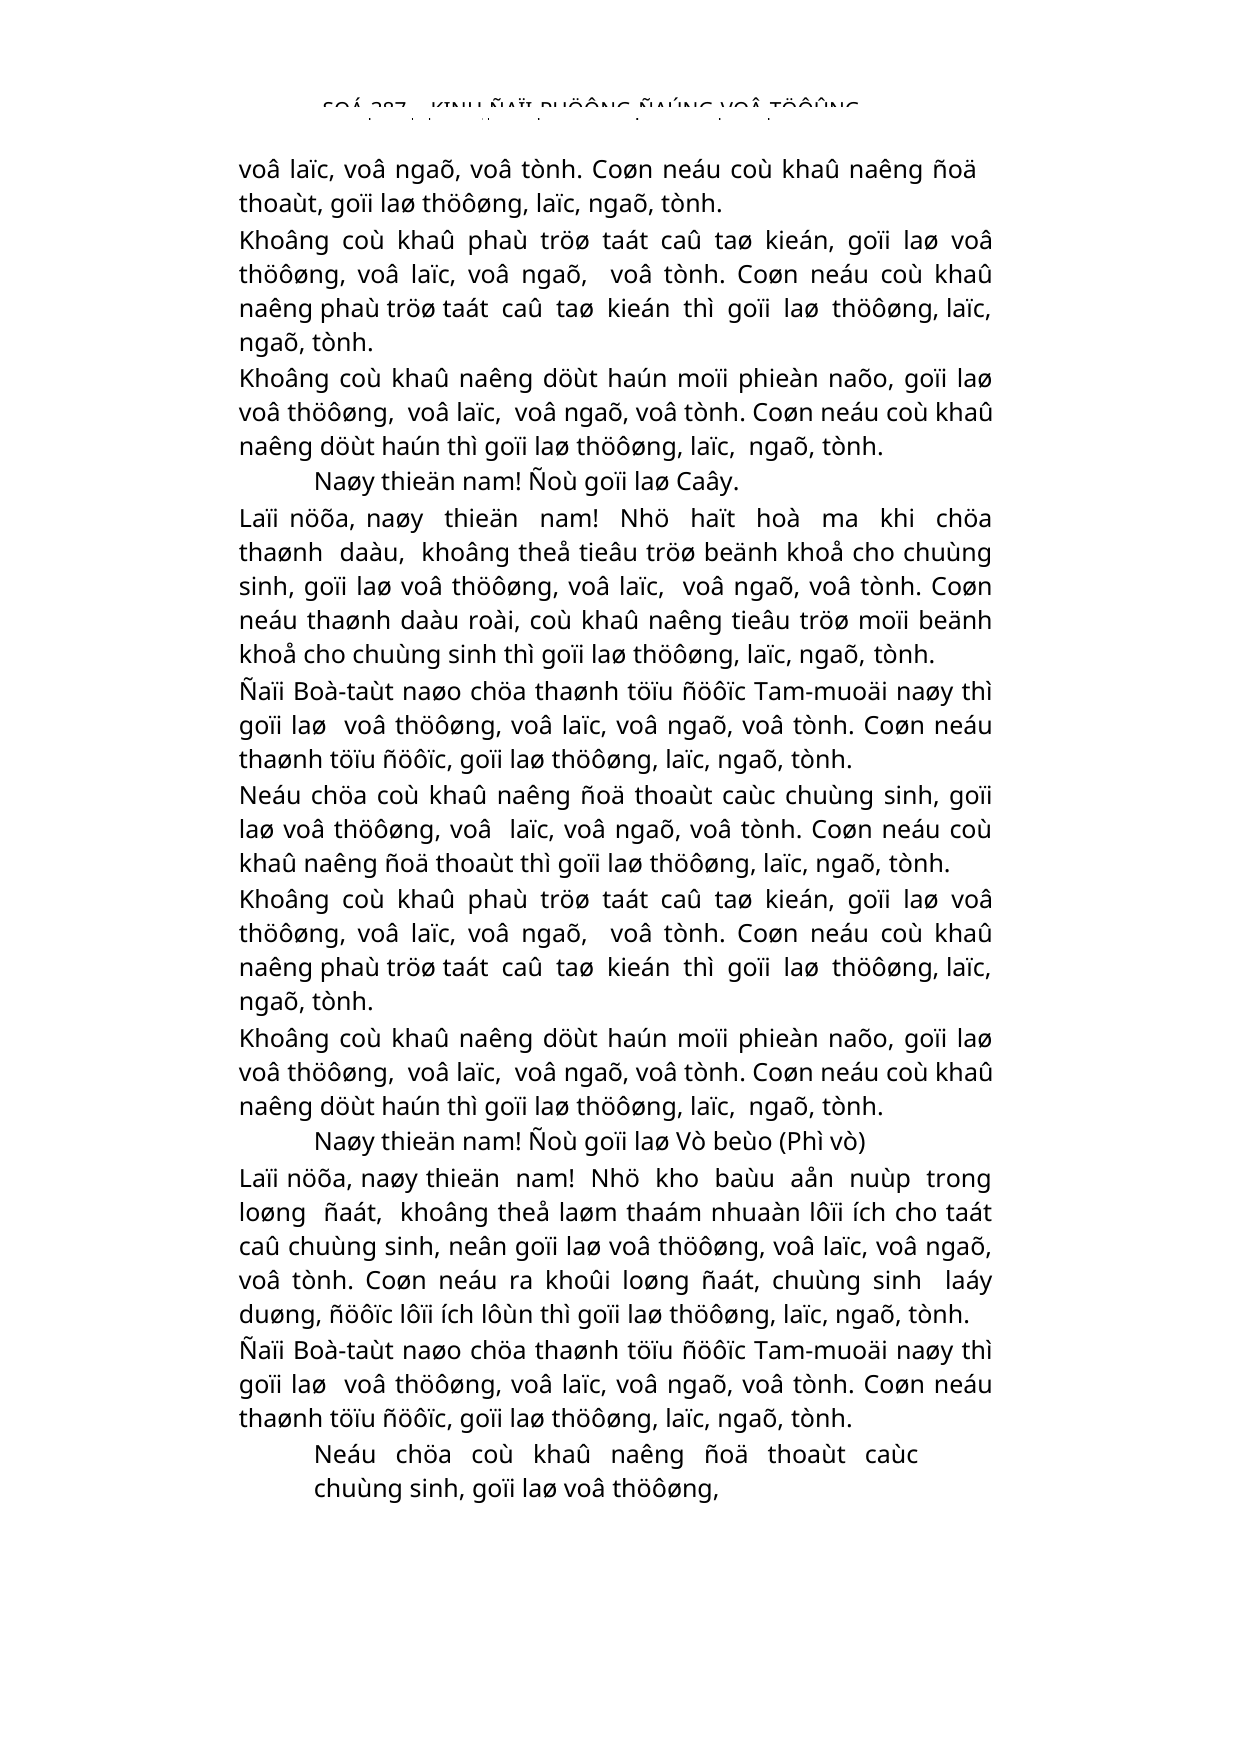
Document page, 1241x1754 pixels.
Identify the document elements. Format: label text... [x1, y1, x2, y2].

text voâ laïc, voâ ngaõ, voâ tònh. Coøn neáu coù khaû naêng ñoä thoaùt, goïi laø thöôøng, laïc, ngaõ, tònh. [239, 152, 979, 220]
text Naøy thieän nam! Ñoù goïi laø Caây. [314, 464, 1065, 498]
text Khoâng coù khaû phaù tröø taát caû taø kieán, goïi laø voâ thöôøng, voâ laïc, voâ ngaõ, voâ tònh. Coøn neáu coù khaû naêng phaù tröø taát caû taø kieán thì goïi laø thöôøng, laïc, ngaõ, tònh. [239, 882, 994, 1018]
text Ñaïi Boà-taùt naøo chöa thaønh töïu ñöôïc Tam-muoäi naøy thì goïi laø voâ thöôøng, voâ laïc, voâ ngaõ, voâ tònh. Coøn neáu thaønh töïu ñöôïc, goïi laø thöôøng, laïc, ngaõ, tònh. [239, 1333, 994, 1435]
text Naøy thieän nam! Ñoù goïi laø Vò beùo (Phì vò) [314, 1123, 1065, 1157]
text Laïi nöõa, naøy thieän nam! Nhö haït hoà ma khi chöa thaønh daàu, khoâng theå tieâu tröø beänh khoå cho chuùng sinh, goïi laø voâ thöôøng, voâ laïc, voâ ngaõ, voâ tònh. Coøn neáu thaønh daàu roài, coù khaû naêng tieâu tröø moïi beänh khoå cho chuùng sinh thì goïi laø thöôøng, laïc, ngaõ, tònh. [239, 501, 993, 671]
text Neáu chöa coù khaû naêng ñoä thoaùt caùc chuùng sinh, goïi laø voâ thöôøng, [314, 1436, 919, 1504]
text Neáu chöa coù khaû naêng ñoä thoaùt caùc chuùng sinh, goïi laø voâ thöôøng, voâ laïc, voâ ngaõ, voâ tònh. Coøn neáu coù khaû naêng ñoä thoaùt thì goïi laø thöôøng, laïc, ngaõ, tònh. [239, 778, 993, 880]
text Khoâng coù khaû phaù tröø taát caû taø kieán, goïi laø voâ thöôøng, voâ laïc, voâ ngaõ, voâ tònh. Coøn neáu coù khaû naêng phaù tröø taát caû taø kieán thì goïi laø thöôøng, laïc, ngaõ, tònh. [239, 222, 994, 358]
text Khoâng coù khaû naêng döùt haún moïi phieàn naõo, goïi laø voâ thöôøng, voâ laïc, voâ ngaõ, voâ tònh. Coøn neáu coù khaû naêng döùt haún thì goïi laø thöôøng, laïc, ngaõ, tònh. [239, 1020, 994, 1122]
text Ñaïi Boà-taùt naøo chöa thaønh töïu ñöôïc Tam-muoäi naøy thì goïi laø voâ thöôøng, voâ laïc, voâ ngaõ, voâ tònh. Coøn neáu thaønh töïu ñöôïc, goïi laø thöôøng, laïc, ngaõ, tònh. [239, 673, 994, 776]
text Laïi nöõa, naøy thieän nam! Nhö kho baùu aån nuùp trong loøng ñaát, khoâng theå laøm thaám nhuaàn lôïi ích cho taát caû chuùng sinh, neân goïi laø voâ thöôøng, voâ laïc, voâ ngaõ, voâ tònh. Coøn neáu ra khoûi loøng ñaát, chuùng sinh laáy duøng, ñöôïc lôïi ích lôùn thì goïi laø thöôøng, laïc, ngaõ, tònh. [239, 1161, 993, 1331]
text Khoâng coù khaû naêng döùt haún moïi phieàn naõo, goïi laø voâ thöôøng, voâ laïc, voâ ngaõ, voâ tònh. Coøn neáu coù khaû naêng döùt haún thì goïi laø thöôøng, laïc, ngaõ, tònh. [239, 361, 994, 463]
